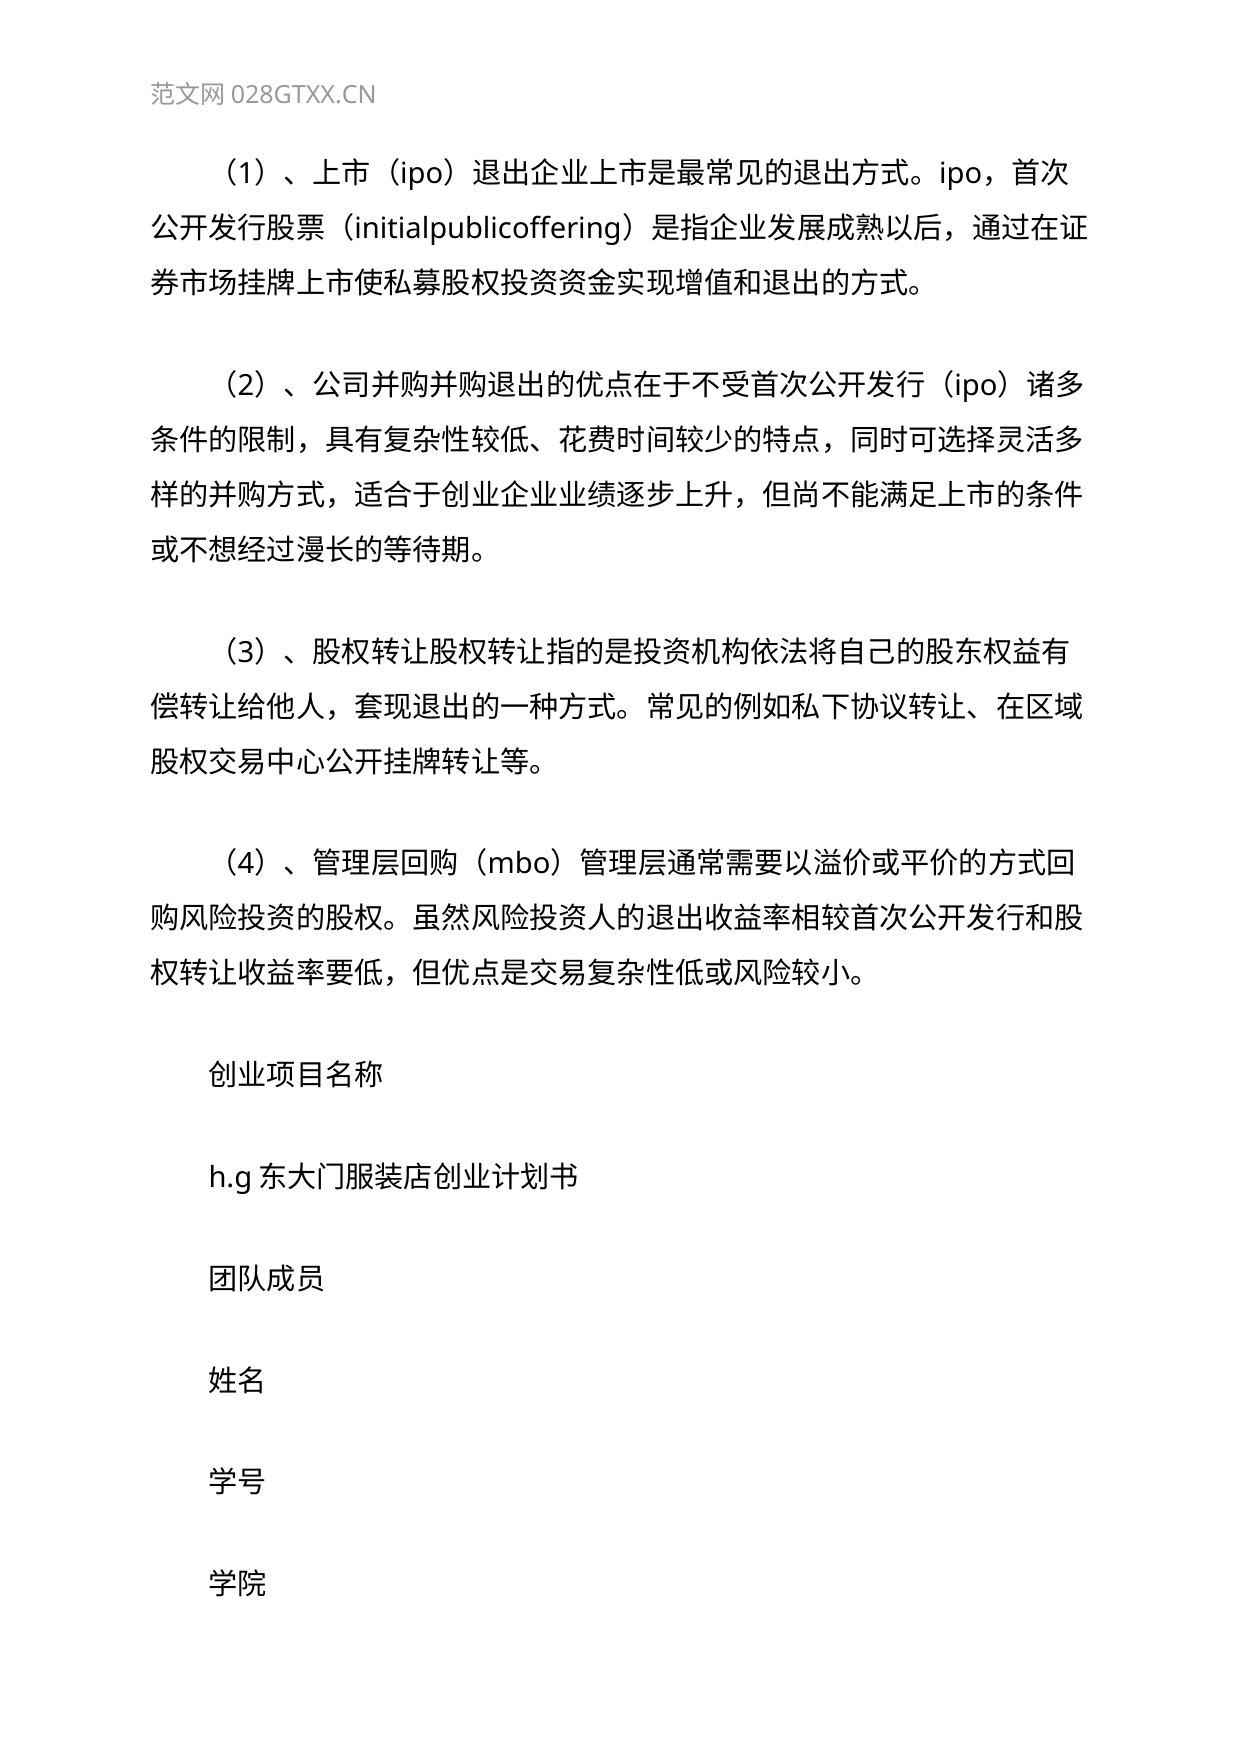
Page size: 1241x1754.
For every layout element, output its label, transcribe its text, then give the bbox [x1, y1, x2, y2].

text h.g东大门服装店创业计划书 [150, 1153, 1090, 1196]
text 创业项目名称 [150, 1052, 1090, 1094]
text 学号 [150, 1459, 1090, 1501]
text 学院 [150, 1561, 1090, 1603]
text （4）、管理层回购（mbo）管理层通常需要以溢价或平价的方式回购风险投资的股权。虽然风险投资人的退出收益率相较首次公开发行和股权转让收益率要低，但优点是交易复杂性低或风险较小。 [150, 840, 1090, 992]
text 姓名 [150, 1357, 1090, 1399]
text 团队成员 [150, 1255, 1090, 1298]
text （3）、股权转让股权转让指的是投资机构依法将自己的股东权益有偿转让给他人，套现退出的一种方式。常见的例如私下协议转让、在区域股权交易中心公开挂牌转让等。 [150, 628, 1090, 781]
text （2）、公司并购并购退出的优点在于不受首次公开发行（ipo）诸多条件的限制，具有复杂性较低、花费时间较少的特点，同时可选择灵活多样的并购方式，适合于创业企业业绩逐步上升，但尚不能满足上市的条件或不想经过漫长的等待期。 [150, 362, 1090, 569]
text （1）、上市（ipo）退出企业上市是最常见的退出方式。ipo，首次公开发行股票（initialpublicoffering）是指企业发展成熟以后，通过在证券市场挂牌上市使私募股权投资资金实现增值和退出的方式。 [150, 150, 1090, 302]
